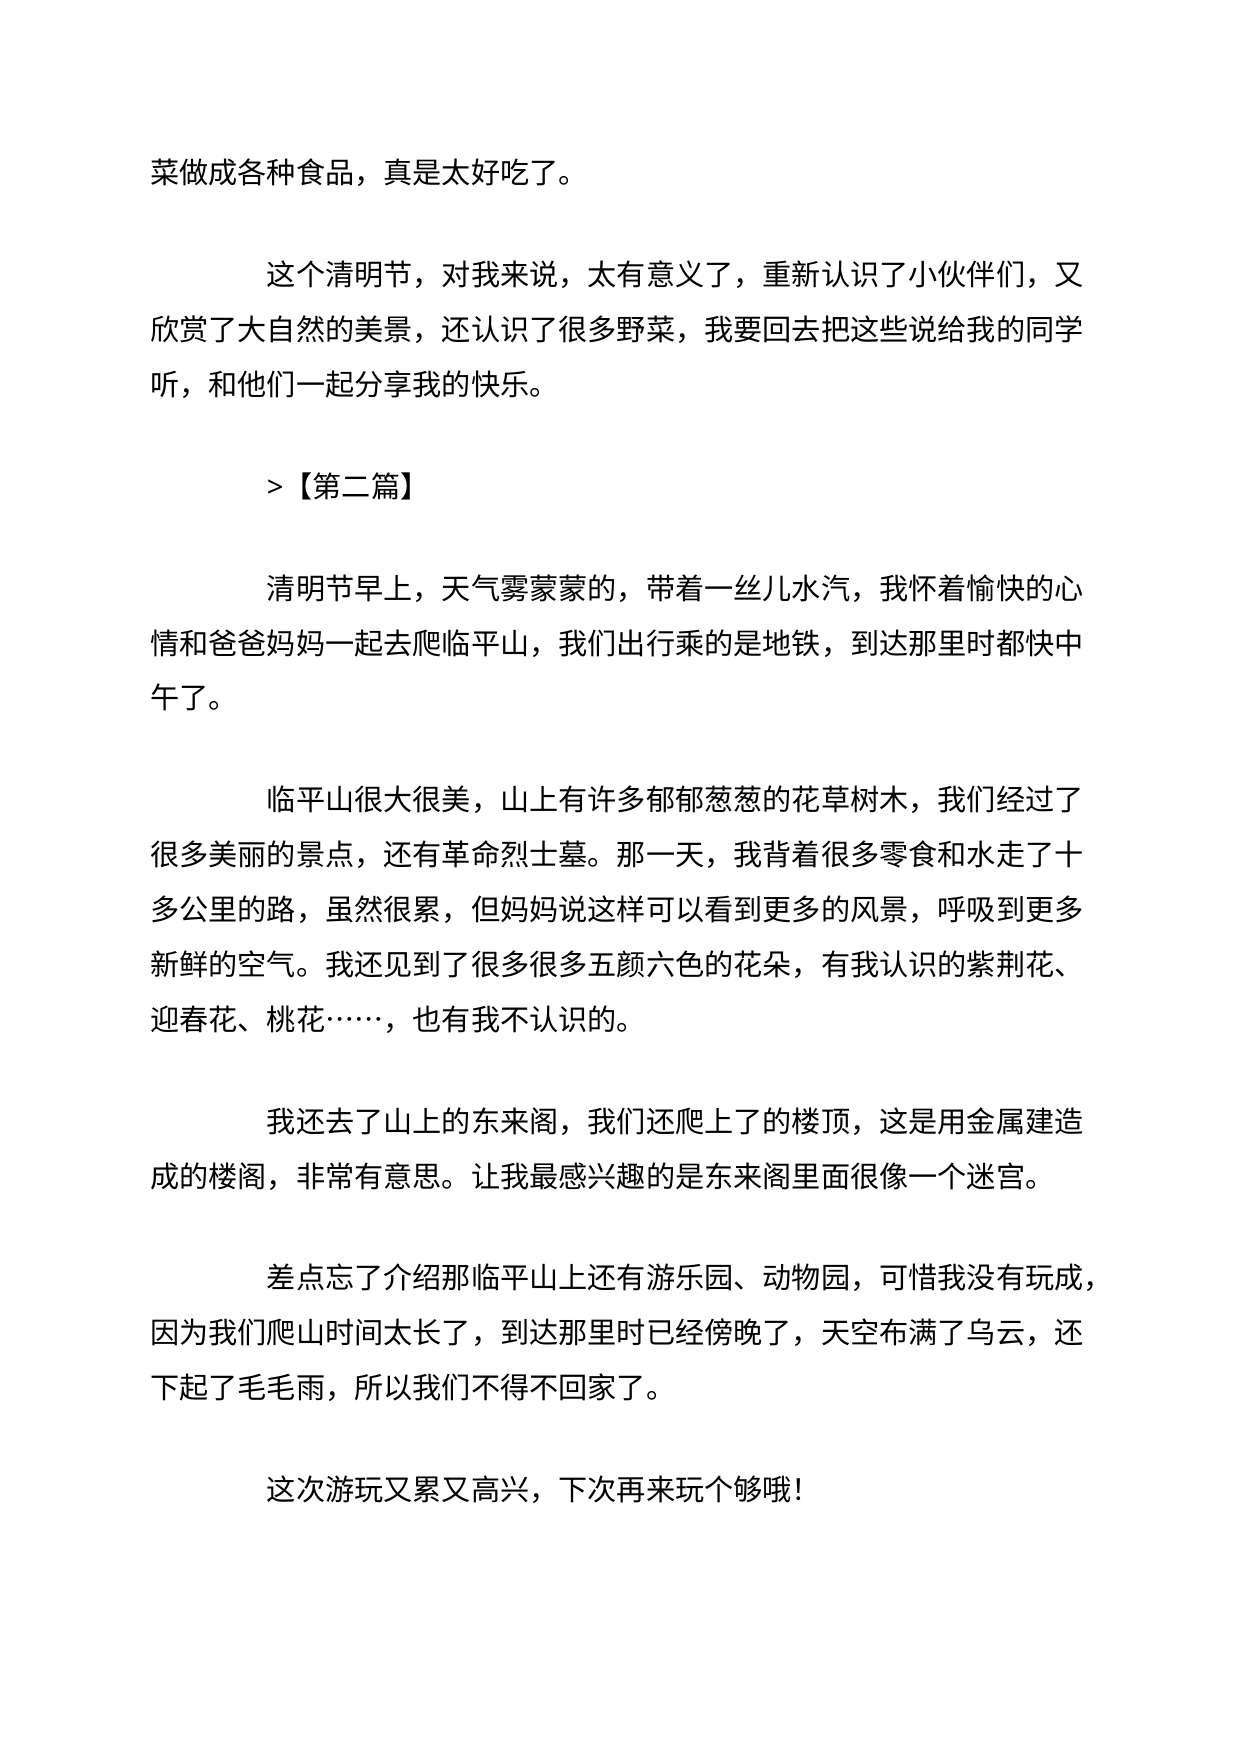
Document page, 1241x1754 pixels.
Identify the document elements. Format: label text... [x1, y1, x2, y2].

text 这个清明节，对我来说，太有意义了，重新认识了小伙伴们，又欣赏了大自然的美景，还认识了很多野菜，我要回去把这些说给我的同学听，和他们一起分享我的快乐。 [150, 252, 1090, 404]
text >【第二篇】 [150, 463, 1090, 506]
text 这次游玩又累又高兴，下次再来玩个够哦！ [150, 1466, 1090, 1509]
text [150, 150, 1090, 192]
text 清明节早上，天气雾蒙蒙的，带着一丝儿水汽，我怀着愉快的心情和爸爸妈妈一起去爬临平山，我们出行乘的是地铁，到达那里时都快中午了。 [150, 565, 1090, 717]
text 差点忘了介绍那临平山上还有游乐园、动物园，可惜我没有玩成，因为我们爬山时间太长了，到达那里时已经傍晚了，天空布满了乌云，还下起了毛毛雨，所以我们不得不回家了。 [150, 1255, 1090, 1407]
text 我还去了山上的东来阁，我们还爬上了的楼顶，这是用金属建造成的楼阁，非常有意思。让我最感兴趣的是东来阁里面很像一个迷宫。 [150, 1098, 1090, 1195]
text 临平山很大很美，山上有许多郁郁葱葱的花草树木，我们经过了很多美丽的景点，还有革命烈士墓。那一天，我背着很多零食和水走了十多公里的路，虽然很累，但妈妈说这样可以看到更多的风景，呼吸到更多新鲜的空气。我还见到了很多很多五颜六色的花朵，有我认识的紫荆花、迎春花、桃花……，也有我不认识的。 [150, 777, 1090, 1039]
